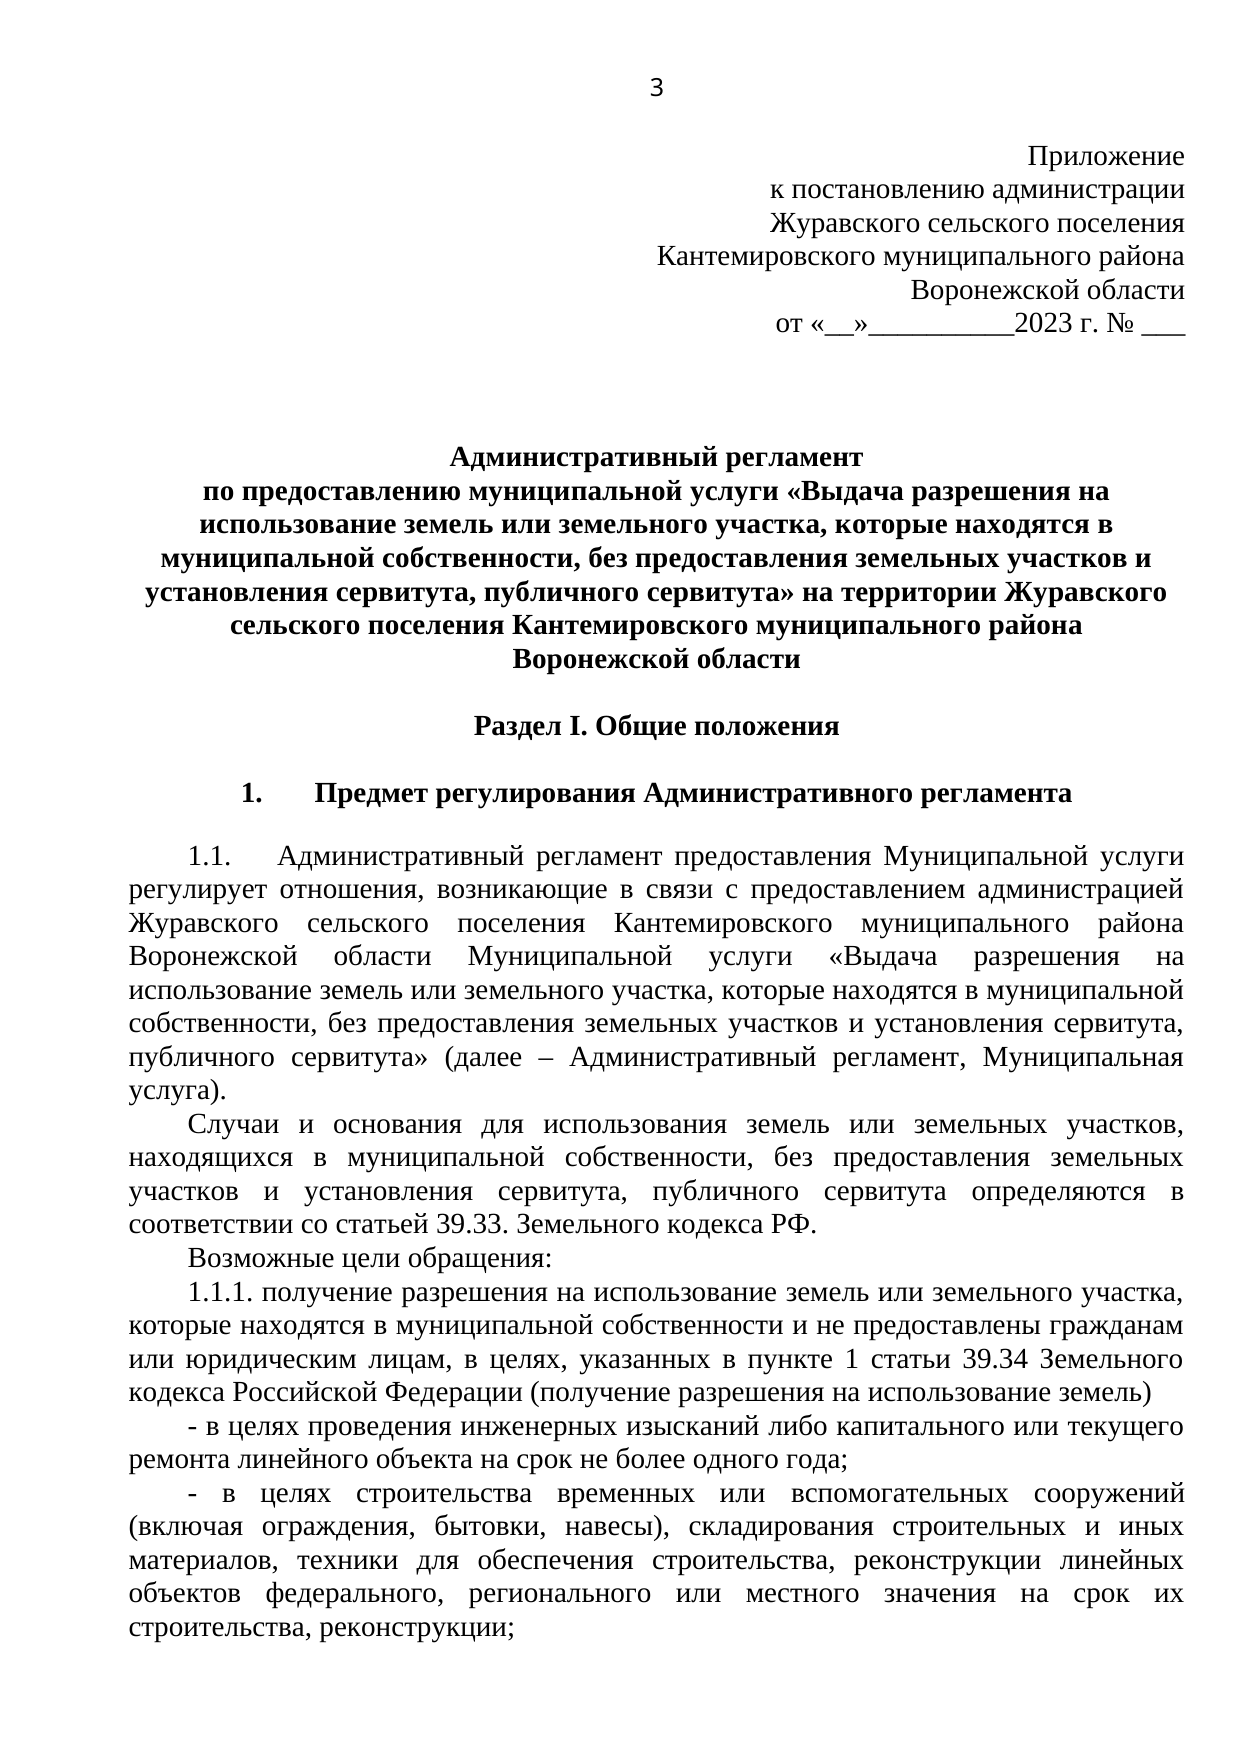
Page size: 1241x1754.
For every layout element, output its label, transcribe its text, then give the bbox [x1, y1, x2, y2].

list Предмет регулирования Административного регламента [128, 775, 1185, 808]
list Административный регламент предоставления Муниципальной услуги регулирует отношения, возникающие в связи с предоставлением администрацией Журавского сельского поселения Кантемировского муниципального района Воронежской области Муниципальной услуги «Выдача разрешения на использование земель или земельного участка, которые находятся в муниципальной собственности, без предоставления земельных участков и установления сервитута, публичного сервитута» (далее – Административный регламент, Муниципальная услуга). [128, 838, 1185, 1106]
text Журавского сельского поселения [128, 205, 1185, 238]
text к постановлению администрации [128, 171, 1185, 205]
text от «__»__________2023 г. № ___ [128, 305, 1185, 339]
text 1.1.1. получение разрешения на использование земель или земельного участка, которые находятся в муниципальной собственности и не предоставлены гражданам или юридическим лицам, в целях, указанных в пункте 1 статьи 39.34 Земельного кодекса Российской Федерации (получение разрешения на использование земель) [128, 1274, 1185, 1408]
text Приложение [128, 138, 1185, 171]
text Кантемировского муниципального района [128, 238, 1185, 272]
text Воронежской области [128, 272, 1185, 305]
text - в целях проведения инженерных изысканий либо капитального или текущего ремонта линейного объекта на срок не более одного года; [128, 1408, 1185, 1475]
list Случаи и основания для использования земель или земельных участков, находящихся в муниципальной собственности, без предоставления земельных участков и установления сервитута, публичного сервитута определяются в соответствии со статьей 39.33. Земельного кодекса РФ. [128, 1106, 1185, 1240]
text Административный регламент [128, 439, 1185, 473]
text по предоставлению муниципальной услуги «Выдача разрешения на использование земель или земельного участка, которые находятся в муниципальной собственности, без предоставления земельных участков и установления сервитута, публичного сервитута» на территории Журавского сельского поселения Кантемировского муниципального района [128, 473, 1185, 641]
text Раздел I. Общие положения [128, 708, 1185, 741]
text - в целях строительства временных или вспомогательных сооружений (включая ограждения, бытовки, навесы), складирования строительных и иных материалов, техники для обеспечения строительства, реконструкции линейных объектов федерального, регионального или местного значения на срок их строительства, реконструкции; [128, 1475, 1185, 1643]
text Воронежской области [128, 641, 1185, 674]
text Возможные цели обращения: [128, 1240, 1185, 1274]
